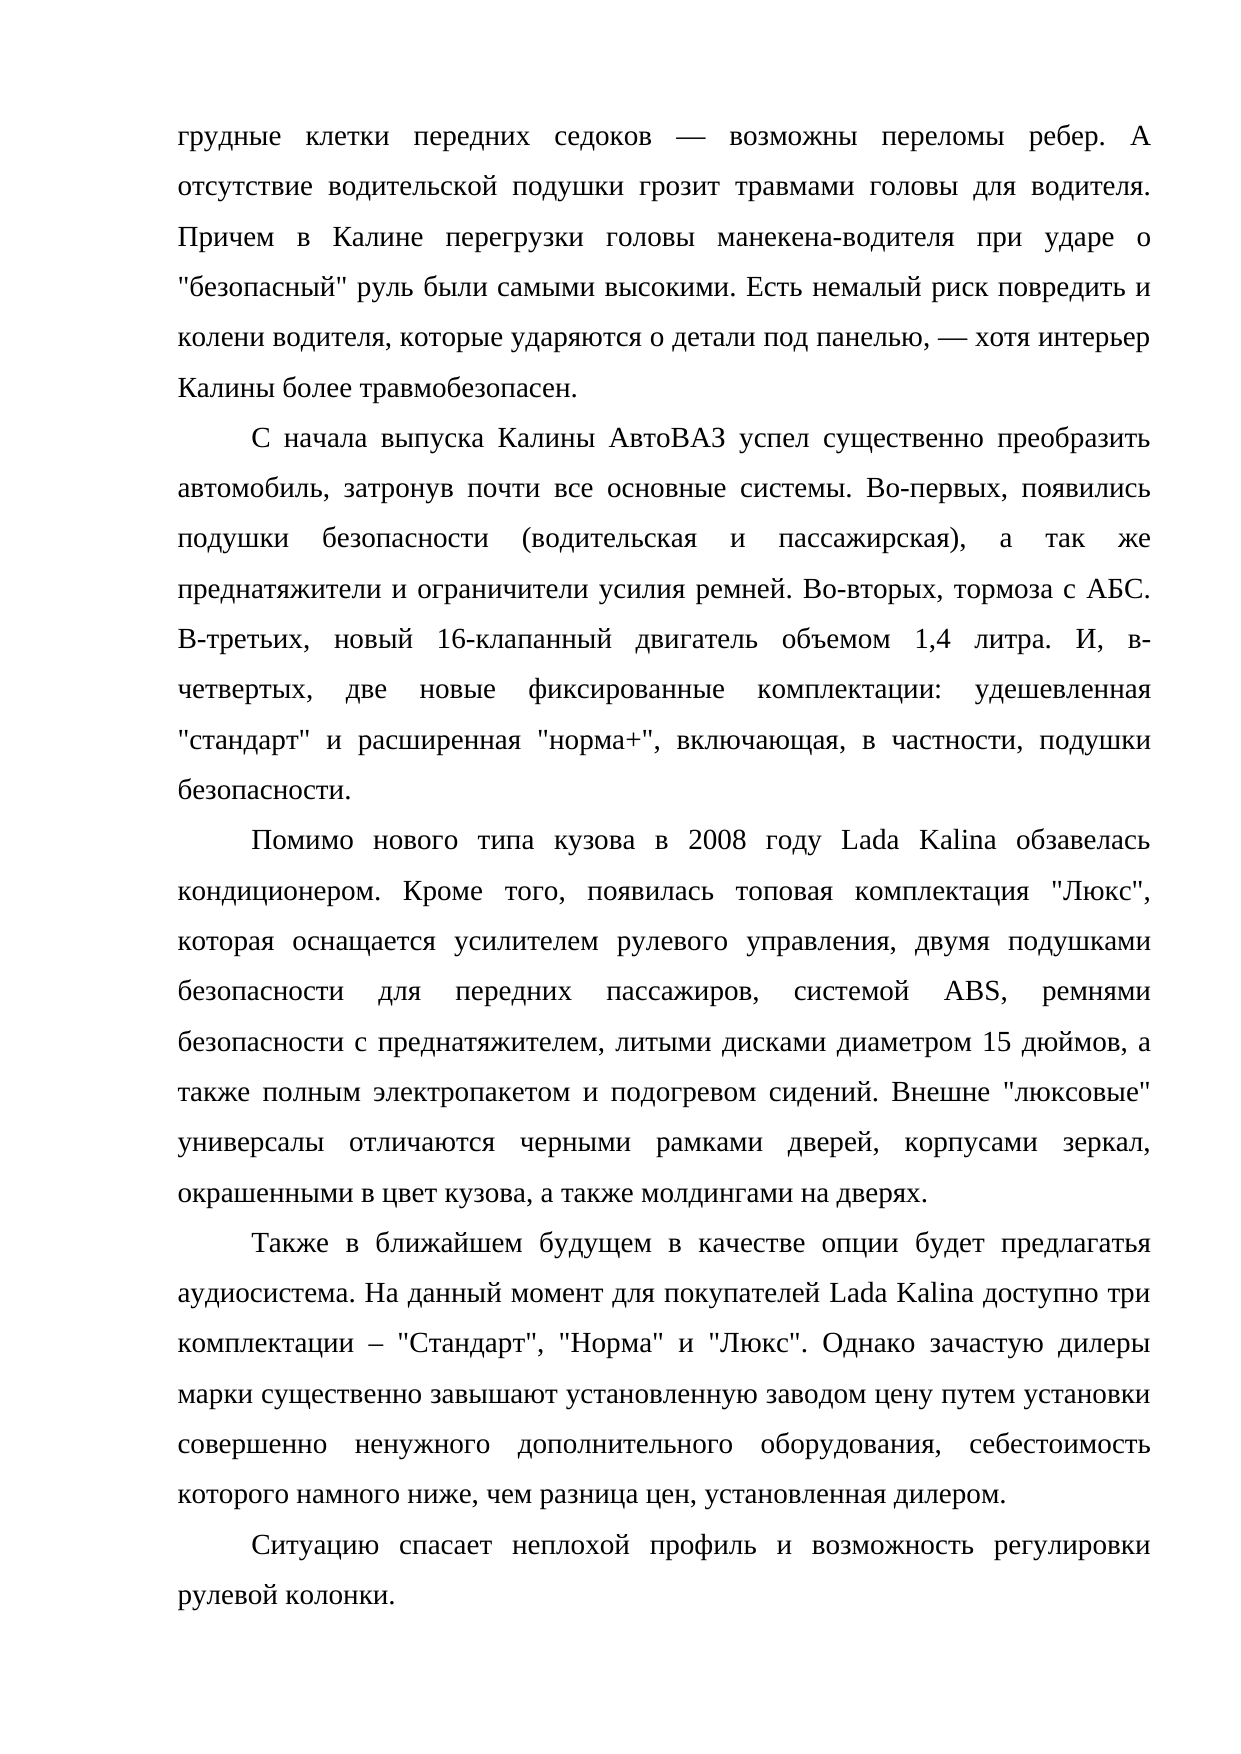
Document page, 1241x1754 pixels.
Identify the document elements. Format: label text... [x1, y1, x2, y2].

text С начала выпуска Калины АвтоВАЗ успел существенно преобразить автомобиль, затронув почти все основные системы. Во-первых, появились подушки безопасности (водительская и пассажирская), а так же преднатяжители и ограничители усилия ремней. Во-вторых, тормоза с АБС. В-третьих, новый 16-клапанный двигатель объемом 1,4 литра. И, в-четвертых, две новые фиксированные комплектации: удешевленная "стандарт" и расширенная "норма+", включающая, в частности, подушки безопасности. [177, 420, 1152, 806]
text Ситуацию спасает неплохой профиль и возможность регулировки рулевой колонки. [177, 1527, 1152, 1611]
text Помимо нового типа кузова в 2008 году Lada Kalina обзавелась кондиционером. Кроме того, появилась топовая комплектация "Люкс", которая оснащается усилителем рулевого управления, двумя подушками безопасности для передних пассажиров, системой ABS, ремнями безопасности с преднатяжителем, литыми дисками диаметром 15 дюймов, а также полным электропакетом и подогревом сидений. Внешне "люксовые" универсалы отличаются черными рамками дверей, корпусами зеркал, окрашенными в цвет кузова, а также молдингами на дверях. [177, 822, 1152, 1208]
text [177, 118, 1152, 403]
text Также в ближайшем будущем в качестве опции будет предлагатья аудиосистема. На данный момент для покупателей Lada Kalina доступно три комплектации – "Стандарт", "Норма" и "Люкс". Однако зачастую дилеры марки существенно завышают установленную заводом цену путем установки совершенно ненужного дополнительного оборудования, себестоимость которого намного ниже, чем разница цен, установленная дилером. [177, 1225, 1152, 1510]
